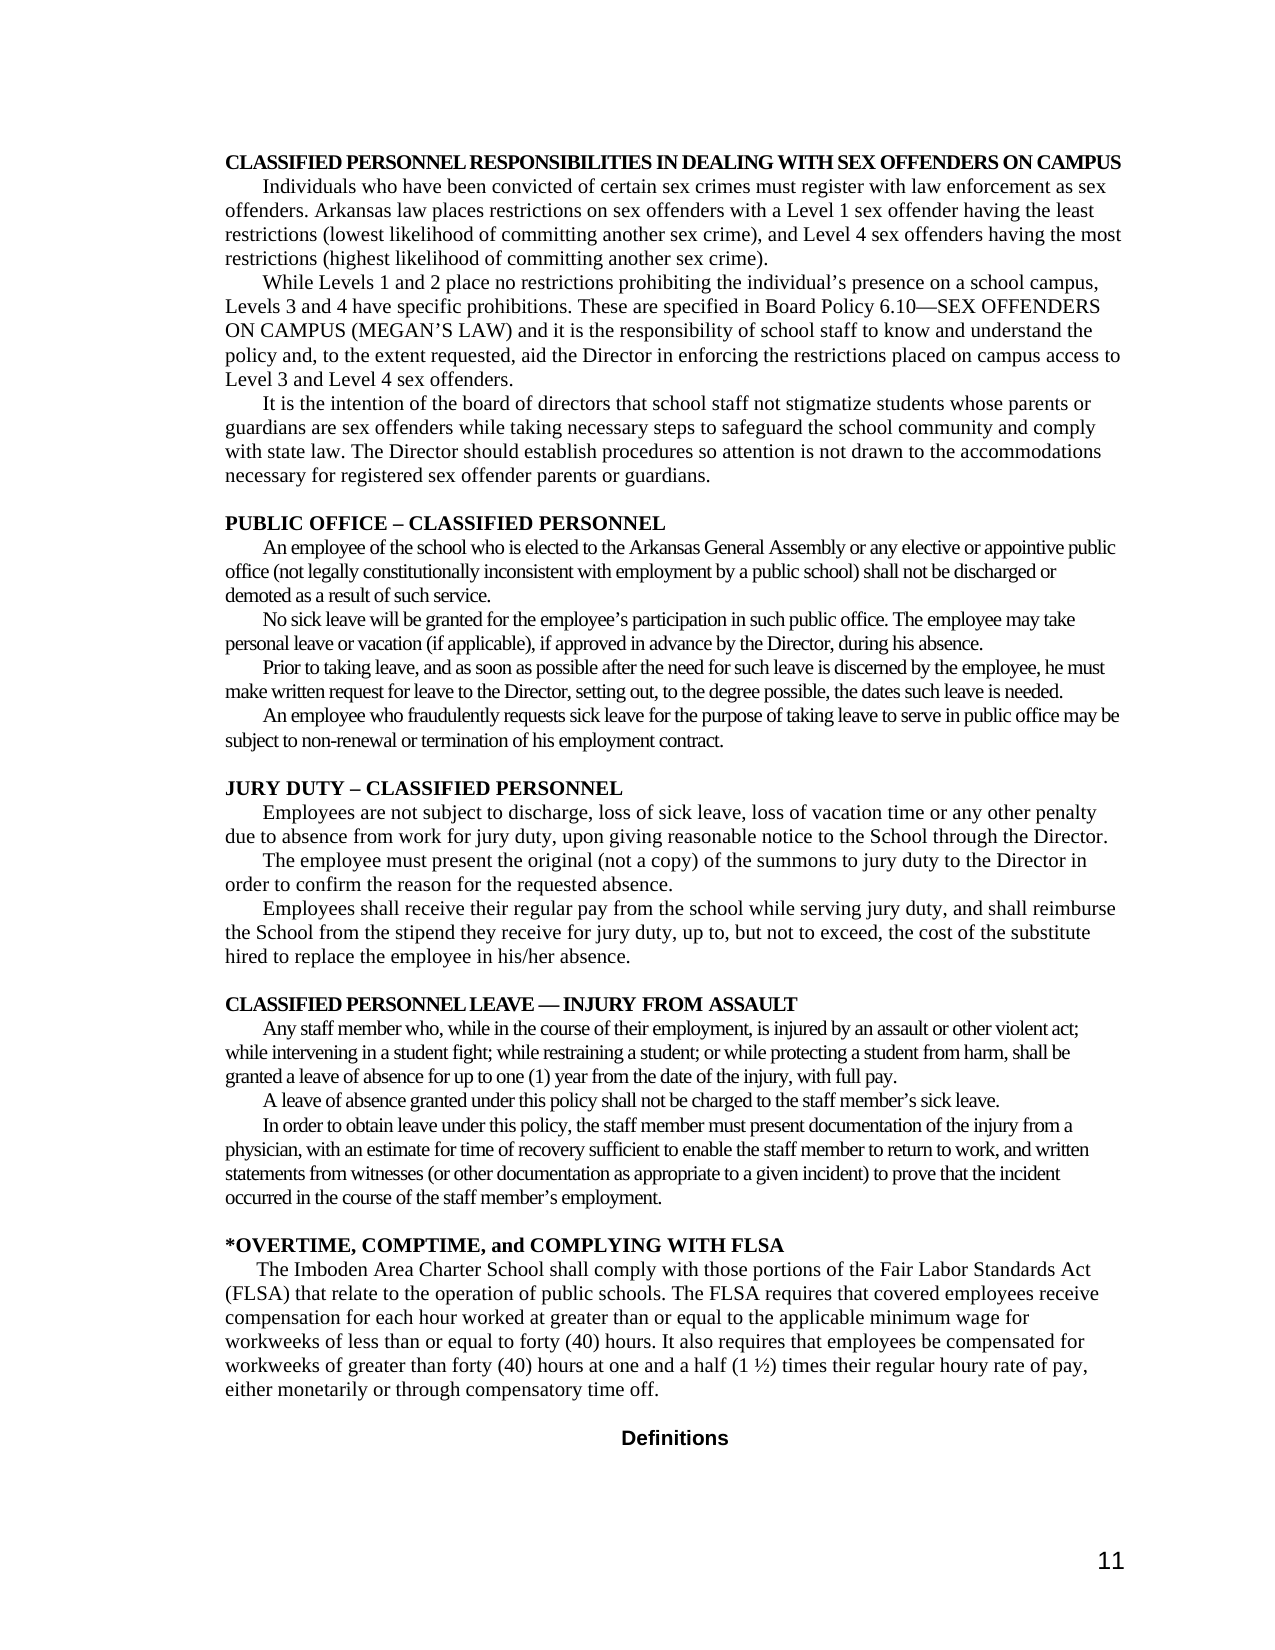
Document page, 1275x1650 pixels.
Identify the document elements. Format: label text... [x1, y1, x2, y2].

text It is the intention of the board of directors that school staff not stigmatize students whose parents or guardians are sex offenders while taking necessary steps to safeguard the school community and comply with state law. The Director should establish procedures so attention is not drawn to the accommodations necessary for registered sex offender parents or guardians. [225, 391, 1125, 487]
text The Imboden Area Charter School shall comply with those portions of the Fair Labor Standards Act (FLSA) that relate to the operation of public schools. The FLSA requires that covered employees receive compensation for each hour worked at greater than or equal to the applicable minimum wage for workweeks of less than or equal to forty (40) hours. It also requires that employees be compensated for workweeks of greater than forty (40) hours at one and a half (1 ½) times their regular houry rate of pay, either monetarily or through compensatory time off. [225, 1257, 1125, 1401]
text No sick leave will be granted for the employee’s participation in such public office. The employee may take personal leave or vacation (if applicable), if approved in advance by the Director, during his absence. [225, 607, 1125, 655]
text *OVERTIME, COMPTIME, and COMPLYING WITH FLSA [225, 1233, 1125, 1257]
text Employees shall receive their regular pay from the school while serving jury duty, and shall reimburse the School from the stipend they receive for jury duty, up to, but not to exceed, the cost of the substitute hired to replace the employee in his/her absence. [225, 896, 1125, 968]
text Prior to taking leave, and as soon as possible after the need for such leave is discerned by the employee, he must make written request for leave to the Director, setting out, to the degree possible, the dates such leave is needed. [225, 655, 1125, 703]
text Employees are not subject to discharge, loss of sick leave, loss of vacation time or any other penalty due to absence from work for jury duty, upon giving reasonable notice to the School through the Director. [225, 800, 1125, 848]
text The employee must present the original (not a copy) of the summons to jury duty to the Director in order to confirm the reason for the requested absence. [225, 848, 1125, 896]
text A leave of absence granted under this policy shall not be charged to the staff member’s sick leave. [225, 1088, 1125, 1112]
subtitle Definitions [225, 1425, 1125, 1449]
text CLASSIFIED PERSONNEL RESPONSIBILITIES IN DEALING WITH SEX OFFENDERS ON CAMPUS [225, 150, 1125, 174]
text An employee who fraudulently requests sick leave for the purpose of taking leave to serve in public office may be subject to non-renewal or termination of his employment contract. [225, 703, 1125, 752]
text JURY DUTY – CLASSIFIED PERSONNEL [225, 776, 1125, 800]
text CLASSIFIED PERSONNEL LEAVE — INJURY FROM ASSAULT [225, 992, 1125, 1016]
text Any staff member who, while in the course of their employment, is injured by an assault or other violent act; while intervening in a student fight; while restraining a student; or while protecting a student from harm, shall be granted a leave of absence for up to one (1) year from the date of the injury, with full pay. [225, 1016, 1125, 1088]
text An employee of the school who is elected to the Arkansas General Assembly or any elective or appointive public office (not legally constitutionally inconsistent with employment by a public school) shall not be discharged or demoted as a result of such service. [225, 535, 1125, 607]
text In order to obtain leave under this policy, the staff member must present documentation of the injury from a physician, with an estimate for time of recovery sufficient to enable the staff member to return to work, and written statements from witnesses (or other documentation as appropriate to a given incident) to prove that the incident occurred in the course of the staff member’s employment. [225, 1112, 1125, 1209]
text While Levels 1 and 2 place no restrictions prohibiting the individual’s presence on a school campus, Levels 3 and 4 have specific prohibitions. These are specified in Board Policy 6.10—SEX OFFENDERS ON CAMPUS (MEGAN’S LAW) and it is the responsibility of school staff to know and understand the policy and, to the extent requested, aid the Director in enforcing the restrictions placed on campus access to Level 3 and Level 4 sex offenders. [225, 270, 1125, 391]
text PUBLIC OFFICE – CLASSIFIED PERSONNEL [225, 511, 1125, 535]
text Individuals who have been convicted of certain sex crimes must register with law enforcement as sex offenders. Arkansas law places restrictions on sex offenders with a Level 1 sex offender having the least restrictions (lowest likelihood of committing another sex crime), and Level 4 sex offenders having the most restrictions (highest likelihood of committing another sex crime). [225, 174, 1125, 270]
